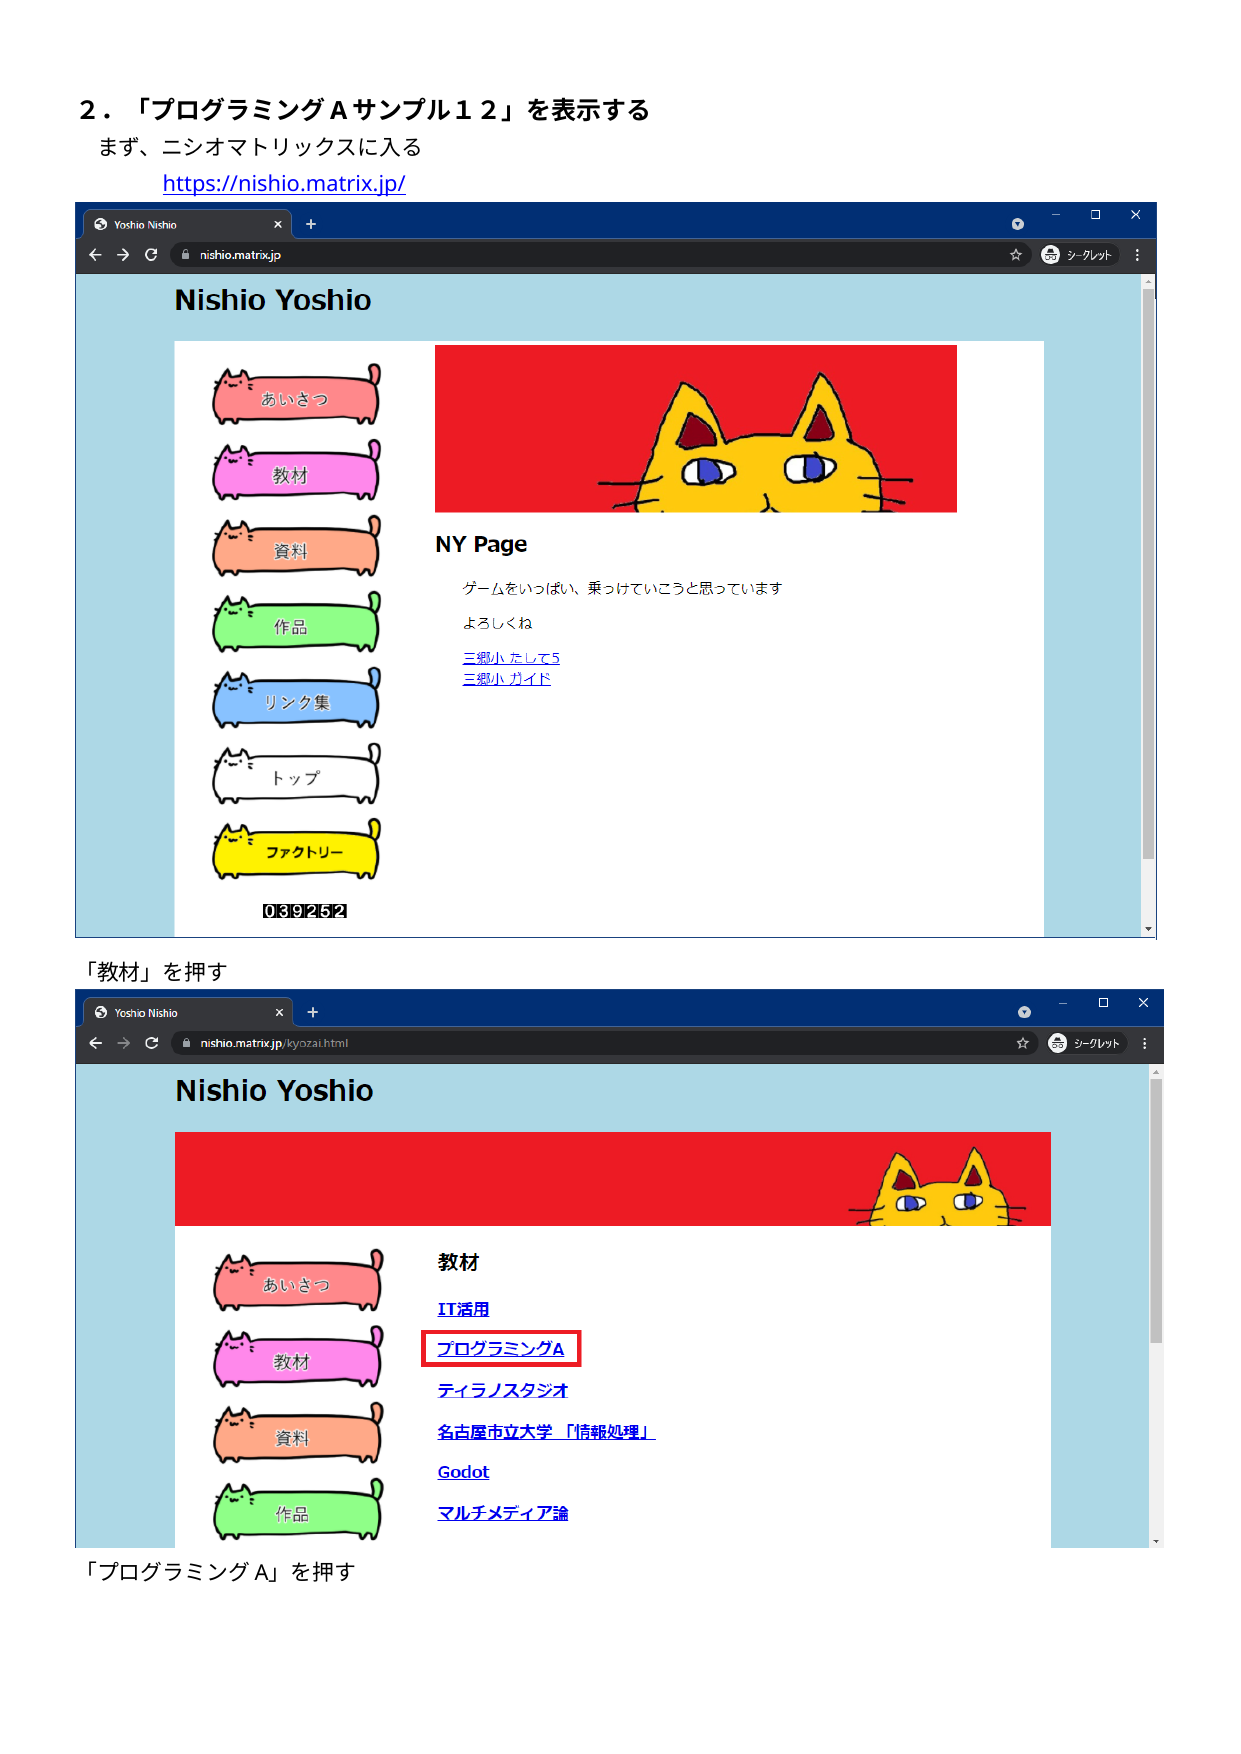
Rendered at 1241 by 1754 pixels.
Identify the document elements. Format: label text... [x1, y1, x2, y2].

text まず、ニシオマトリックスに入る [75, 127, 1165, 164]
text https://nishio.matrix.jp/ [75, 164, 1165, 202]
text 「教材」を押す [75, 952, 1165, 989]
text ２．「プログラミングAサンプル１２」を表示する [75, 89, 1165, 127]
picture [75, 202, 1164, 940]
picture [75, 989, 1164, 1548]
text 「プログラミングA」を押す [75, 1552, 1165, 1589]
